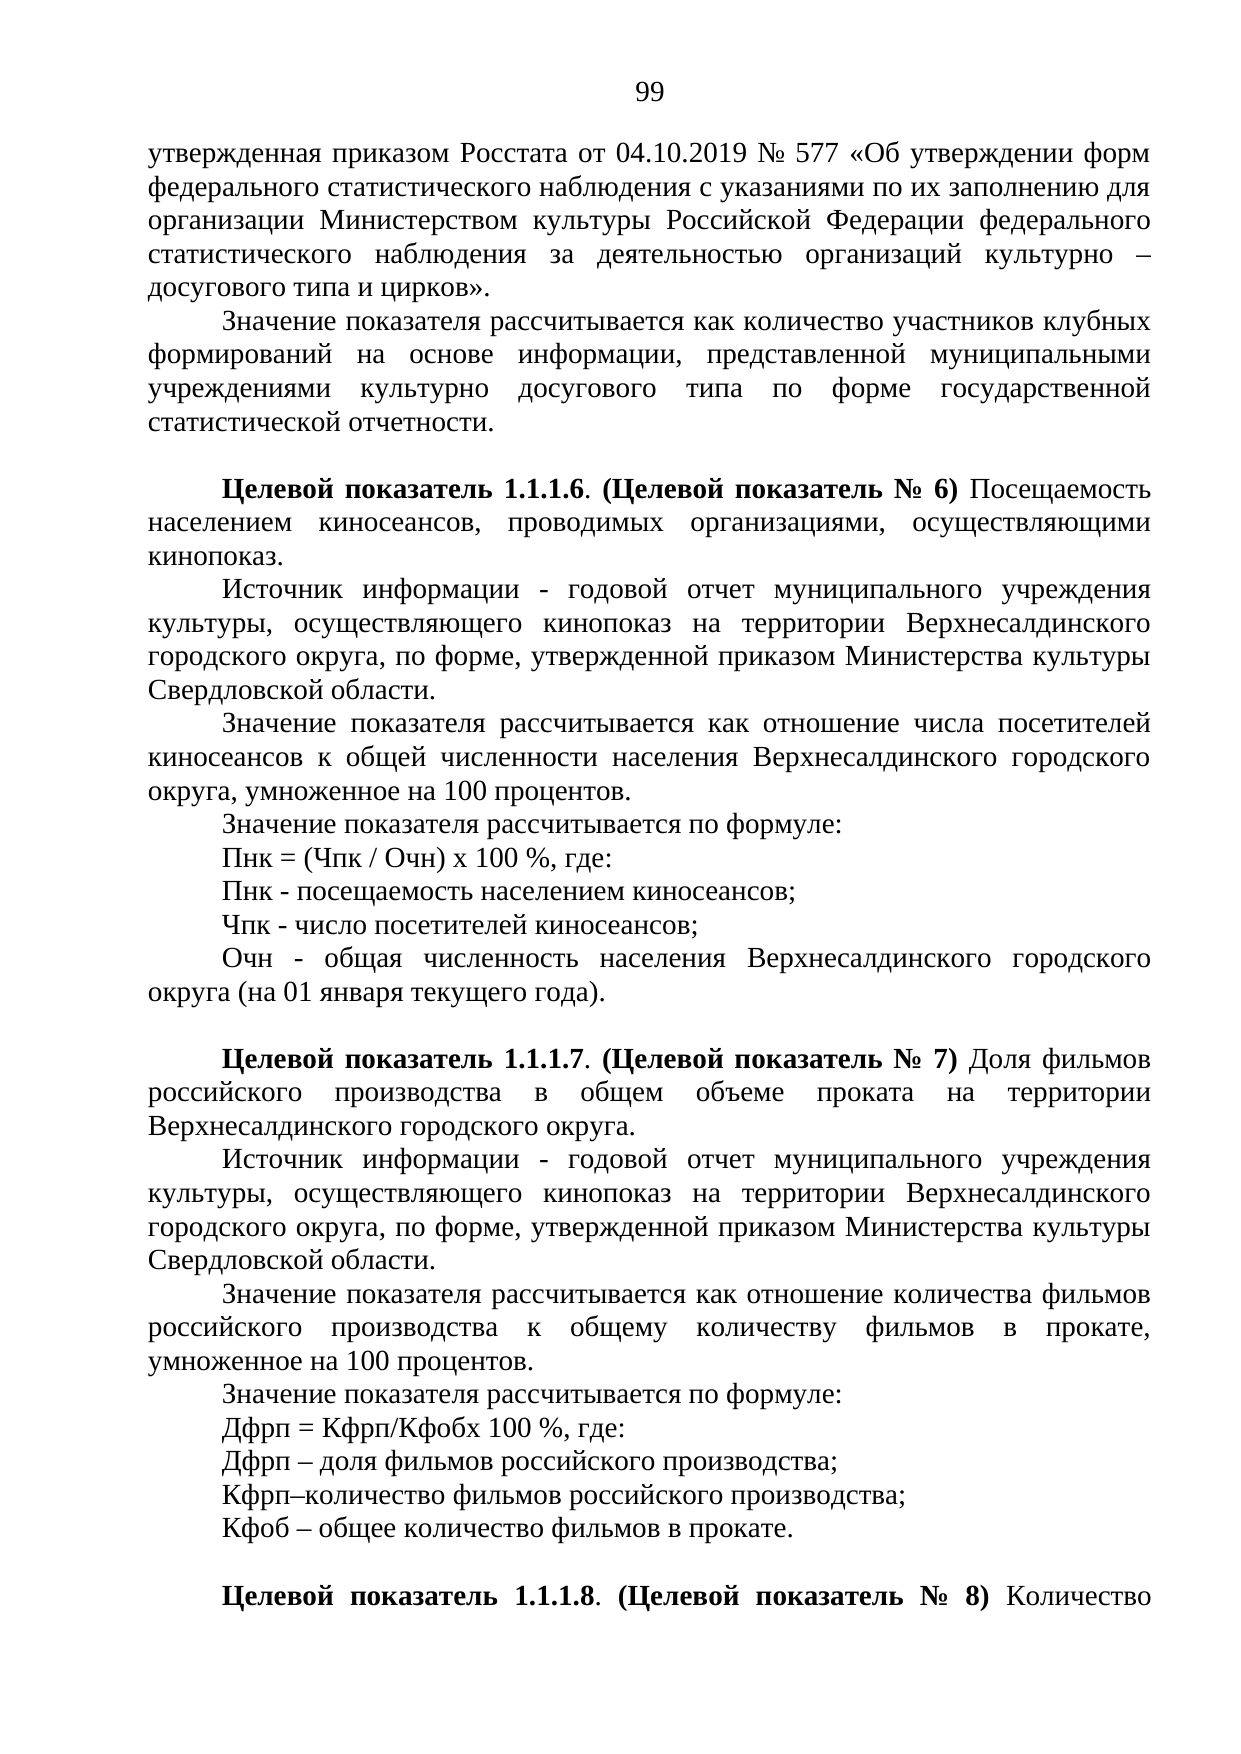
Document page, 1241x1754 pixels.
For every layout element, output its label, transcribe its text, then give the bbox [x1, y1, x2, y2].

text Целевой показатель 1.1.1.7. (Целевой показатель № 7) Доля фильмов российского производства в общем объеме проката на территории Верхнесалдинского городского округа. [148, 1041, 1152, 1142]
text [148, 135, 1152, 303]
text Дфрп = Кфрп/Кфобx 100 %, где: [148, 1410, 1152, 1443]
text Дфрп – доля фильмов российского производства; [148, 1443, 1152, 1477]
text Значение показателя рассчитывается как количество участников клубных формирований на основе информации, представленной муниципальными учреждениями культурно досугового типа по форме государственной статистической отчетности. [148, 303, 1152, 437]
text Значение показателя рассчитывается по формуле: [148, 806, 1152, 840]
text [148, 1578, 1152, 1611]
text Значение показателя рассчитывается как отношение числа посетителей киносеансов к общей численности населения Верхнесалдинского городского округа, умноженное на 100 процентов. [148, 706, 1152, 806]
text Пнк - посещаемость населением киносеансов; [148, 873, 1152, 907]
text Пнк = (Чпк / Очн) x 100 %, где: [148, 840, 1152, 873]
text Кфоб – общее количество фильмов в прокате. [148, 1511, 1152, 1544]
text Кфрп–количество фильмов российского производства; [148, 1477, 1152, 1511]
text Значение показателя рассчитывается по формуле: [148, 1376, 1152, 1410]
text Чпк - число посетителей киносеансов; [148, 907, 1152, 940]
text Источник информации - годовой отчет муниципального учреждения культуры, осуществляющего кинопоказ на территории Верхнесалдинского городского округа, по форме, утвержденной приказом Министерства культуры Свердловской области. [148, 571, 1152, 706]
text Источник информации - годовой отчет муниципального учреждения культуры, осуществляющего кинопоказ на территории Верхнесалдинского городского округа, по форме, утвержденной приказом Министерства культуры Свердловской области. [148, 1142, 1152, 1276]
text Значение показателя рассчитывается как отношение количества фильмов российского производства к общему количеству фильмов в прокате, умноженное на 100 процентов. [148, 1276, 1152, 1376]
text Очн - общая численность населения Верхнесалдинского городского округа (на 01 января текущего года). [148, 940, 1152, 1007]
text Целевой показатель 1.1.1.6. (Целевой показатель № 6) Посещаемость населением киносеансов, проводимых организациями, осуществляющими кинопоказ. [148, 471, 1152, 571]
